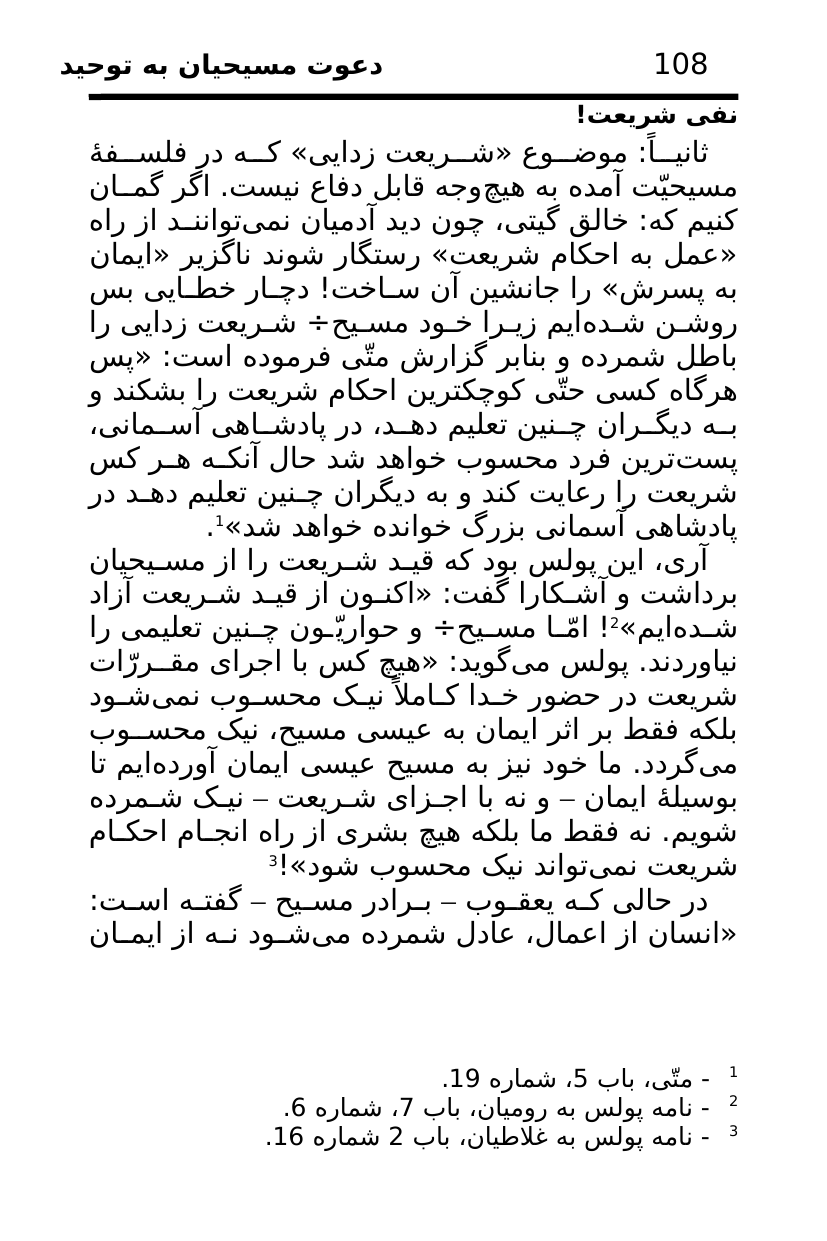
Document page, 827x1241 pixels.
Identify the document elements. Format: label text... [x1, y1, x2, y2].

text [89, 883, 738, 985]
text آری، این پولس بود که قید شریعت را از مسیحیان برداشت و آشکارا گفت: «اکنون از قید شریعت آزاد شده‌ایم»! امّا مسیح÷ و حواریّون چنین تعلیمی را نیاوردند. پولس می‌گوید: «هیچ کس با اجرای مقررّات شریعت در حضور خدا کاملاً نیک محسوب نمی‌شود بلکه فقط بر اثر ایمان به عیسی مسیح، نیک محسوب می‌گردد. ما خود نیز به مسیح عیسی ایمان آورده‌ایم تا بوسیلۀ ایمان – و نه با اجزای شریعت – نیک شمرده شویم. نه فقط ما بلکه هیچ بشری از راه انجام احکام شریعت نمی‌تواند نیک محسوب شود»! [89, 543, 738, 883]
text ثانیاً: موضوع «شریعت زدایی» که در فلسفۀ مسیحیّت آمده به هیچ‌وجه قابل دفاع نیست. اگر گمان کنیم که: خالق گیتی، چون دید آدمیان نمی‌توانند از راه «عمل به احکام شریعت» رستگار شوند ناگزیر «ایمان به پسرش» را جانشین آن ساخت! دچار خطایی بس روشن شده‌ایم زیرا خود مسیح÷ شریعت زدایی را باطل شمرده و بنابر گزارش متّی فرموده است: «پس هرگاه کسی حتّی کوچکترین احکام شریعت را بشکند و به دیگران چنین تعلیم دهد، در پادشاهی آسمانی، پست‌ترین فرد محسوب خواهد شد حال آنکه هر کس شریعت را رعایت کند و به دیگران چنین تعلیم دهد در پادشاهی آسمانی بزرگ خوانده خواهد شد». [89, 135, 738, 543]
text نفی شریعت! [89, 100, 738, 129]
